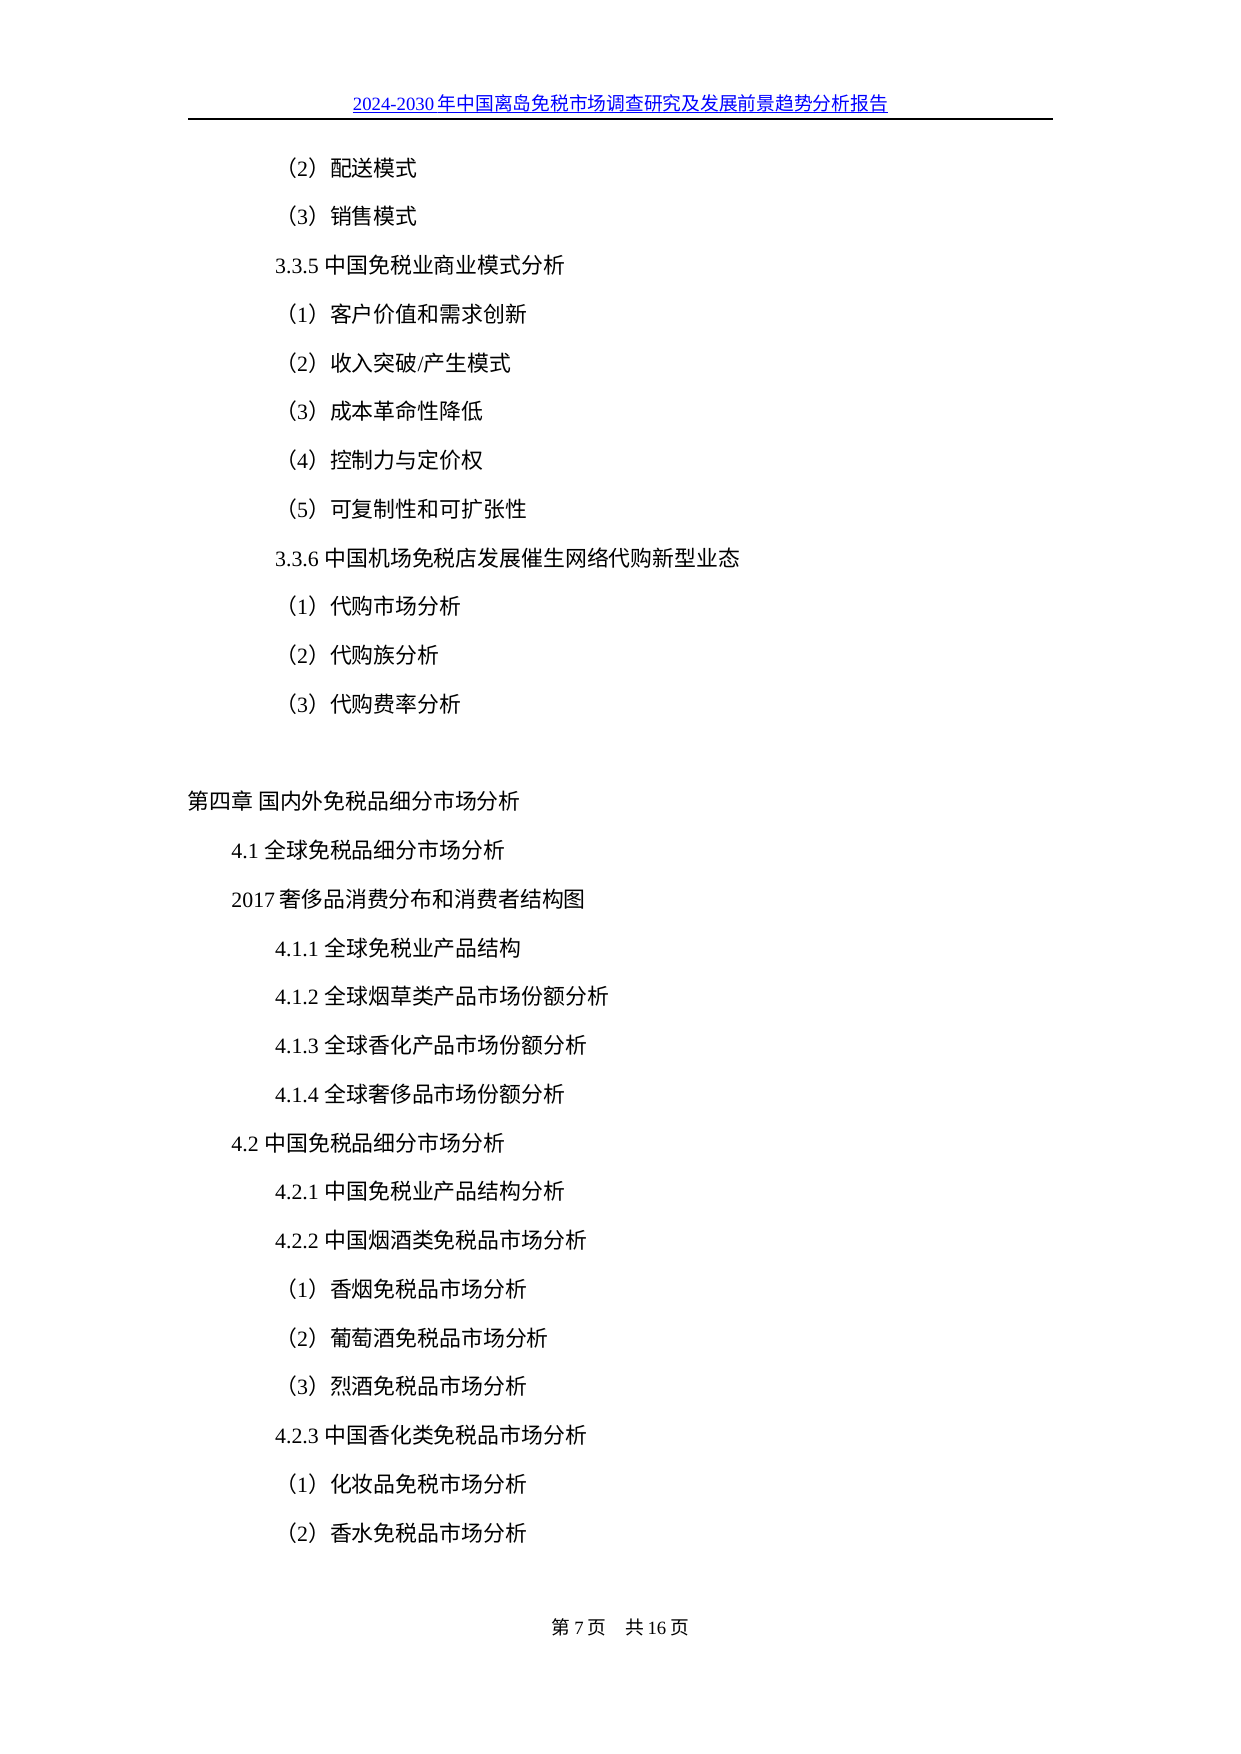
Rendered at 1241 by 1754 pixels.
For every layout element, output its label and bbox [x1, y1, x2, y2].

text [187, 150, 1053, 1548]
